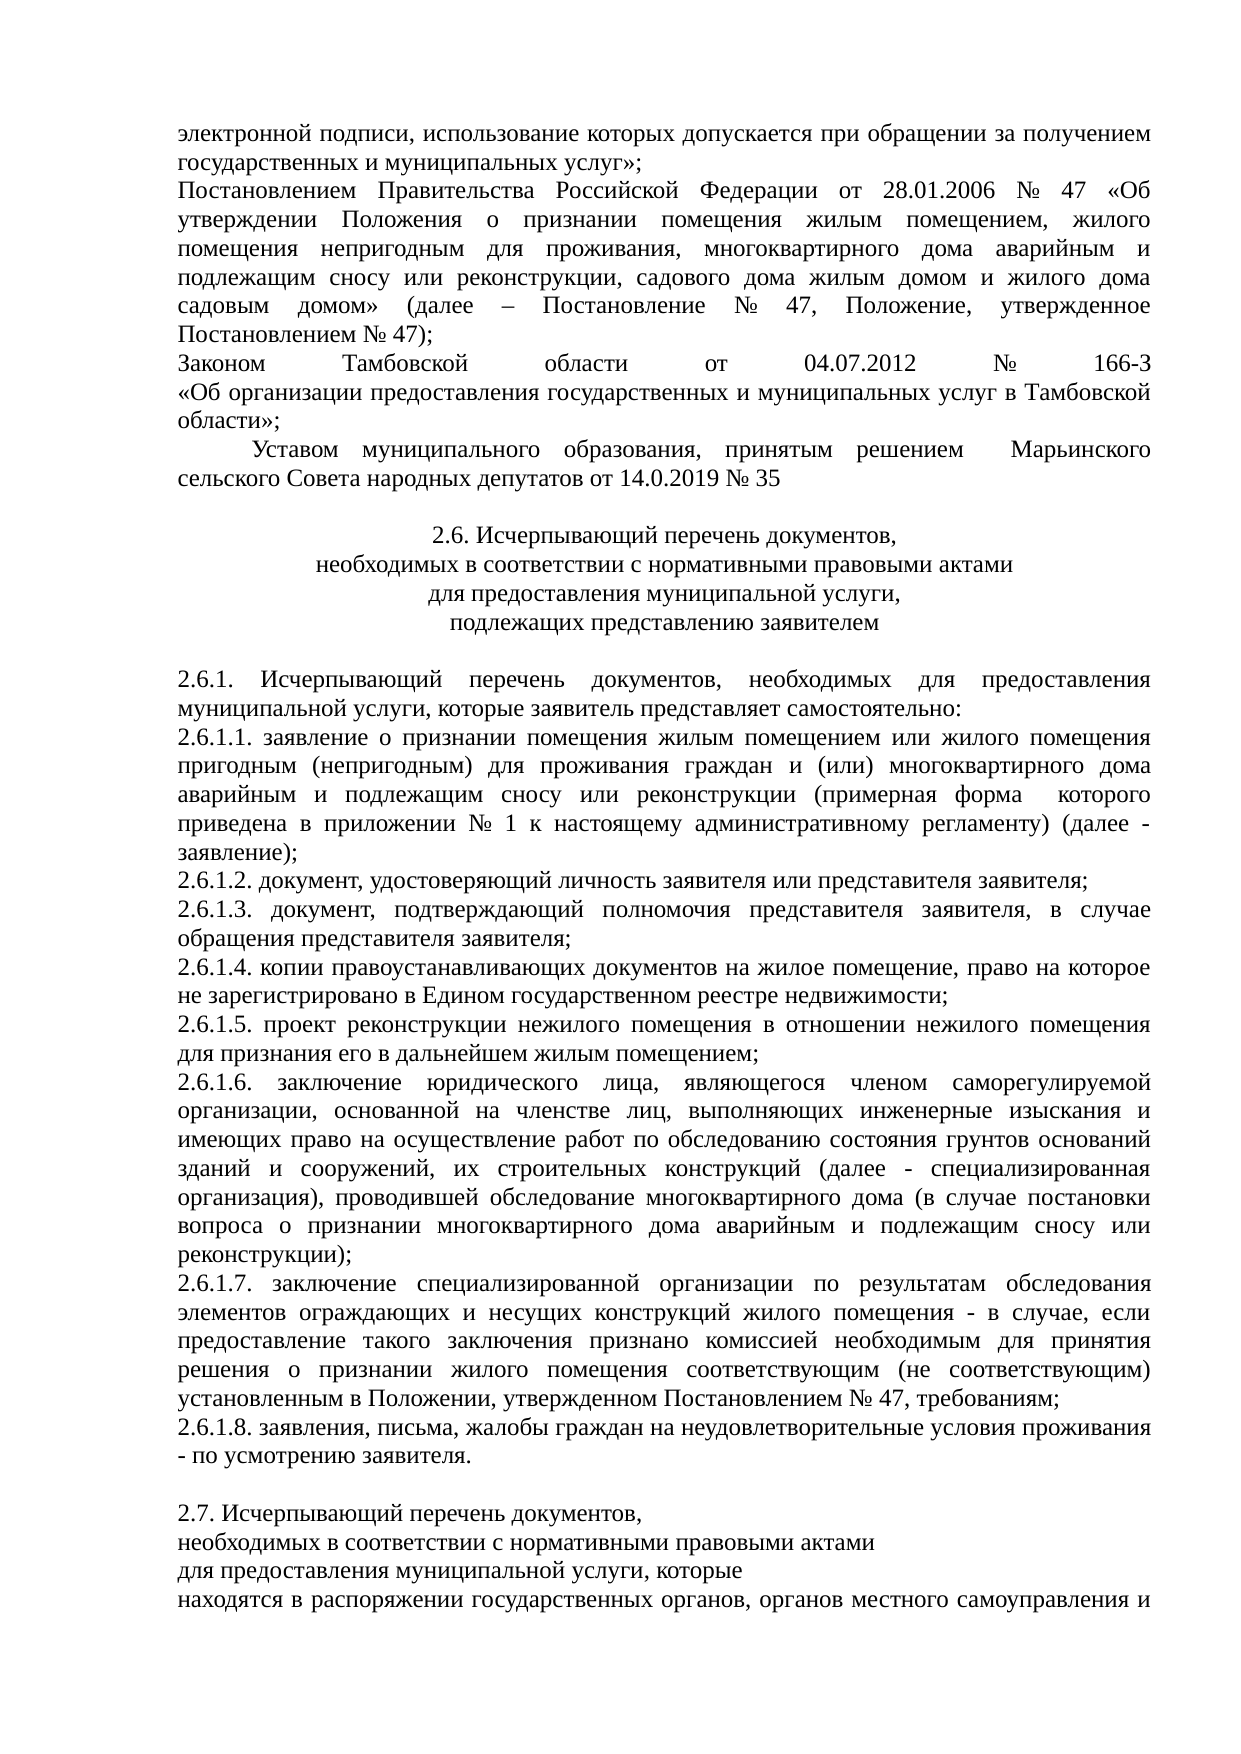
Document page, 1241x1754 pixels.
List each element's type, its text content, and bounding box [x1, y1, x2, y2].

text Законом Тамбовской области от 04.07.2012 № 166-З «Об организации предоставления государственных и муниципальных услуг в Тамбовской области»; [177, 348, 1152, 434]
text 2.6.1.3. документ, подтверждающий полномочия представителя заявителя, в случае обращения представителя заявителя; [177, 894, 1152, 952]
text для предоставления муниципальной услуги, которые [177, 1556, 1152, 1584]
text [177, 118, 1152, 176]
text Постановлением Правительства Российской Федерации от 28.01.2006 № 47 «Об утверждении Положения о признании помещения жилым помещением, жилого помещения непригодным для проживания, многоквартирного дома аварийным и подлежащим сносу или реконструкции, садового дома жилым домом и жилого дома садовым домом» (далее – Постановление № 47, Положение, утвержденное Постановлением № 47); [177, 176, 1152, 348]
text необходимых в соответствии с нормативными правовыми актами [177, 1527, 1152, 1556]
text 2.6.1.8. заявления, письма, жалобы граждан на неудовлетворительные условия проживания - по усмотрению заявителя. [177, 1412, 1152, 1469]
text 2.6.1.1. заявление о признании помещения жилым помещением или жилого помещения пригодным (непригодным) для проживания граждан и (или) многоквартирного дома аварийным и подлежащим сносу или реконструкции (примерная форма которого приведена в приложении № 1 к настоящему административному регламенту) (далее - заявление); [177, 722, 1152, 866]
text 2.6.1.2. документ, удостоверяющий личность заявителя или представителя заявителя; [177, 866, 1152, 894]
text необходимых в соответствии с нормативными правовыми актами [177, 549, 1152, 578]
text 2.6.1.6. заключение юридического лица, являющегося членом саморегулируемой организации, основанной на членстве лиц, выполняющих инженерные изыскания и имеющих право на осуществление работ по обследованию состояния грунтов оснований зданий и сооружений, их строительных конструкций (далее - специализированная организация), проводившей обследование многоквартирного дома (в случае постановки вопроса о признании многоквартирного дома аварийным и подлежащим сносу или реконструкции); [177, 1067, 1152, 1268]
text для предоставления муниципальной услуги, [177, 578, 1152, 607]
text подлежащих представлению заявителем [177, 607, 1152, 636]
text 2.6.1.4. копии правоустанавливающих документов на жилое помещение, право на которое не зарегистрировано в Едином государственном реестре недвижимости; [177, 952, 1152, 1009]
text 2.6.1.5. проект реконструкции нежилого помещения в отношении нежилого помещения для признания его в дальнейшем жилым помещением; [177, 1009, 1152, 1067]
text 2.6.1. Исчерпывающий перечень документов, необходимых для предоставления муниципальной услуги, которые заявитель представляет самостоятельно: [177, 664, 1152, 722]
text Уставом муниципального образования, принятым решением Марьинского сельского Совета народных депутатов от 14.0.2019 № 35 [177, 434, 1152, 492]
text 2.7. Исчерпывающий перечень документов, [177, 1498, 1152, 1527]
text 2.6.1.7. заключение специализированной организации по результатам обследования элементов ограждающих и несущих конструкций жилого помещения - в случае, если предоставление такого заключения признано комиссией необходимым для принятия решения о признании жилого помещения соответствующим (не соответствующим) установленным в Положении, утвержденном Постановлением № 47, требованиям; [177, 1268, 1152, 1412]
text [177, 1584, 1152, 1613]
text 2.6. Исчерпывающий перечень документов, [177, 521, 1152, 549]
